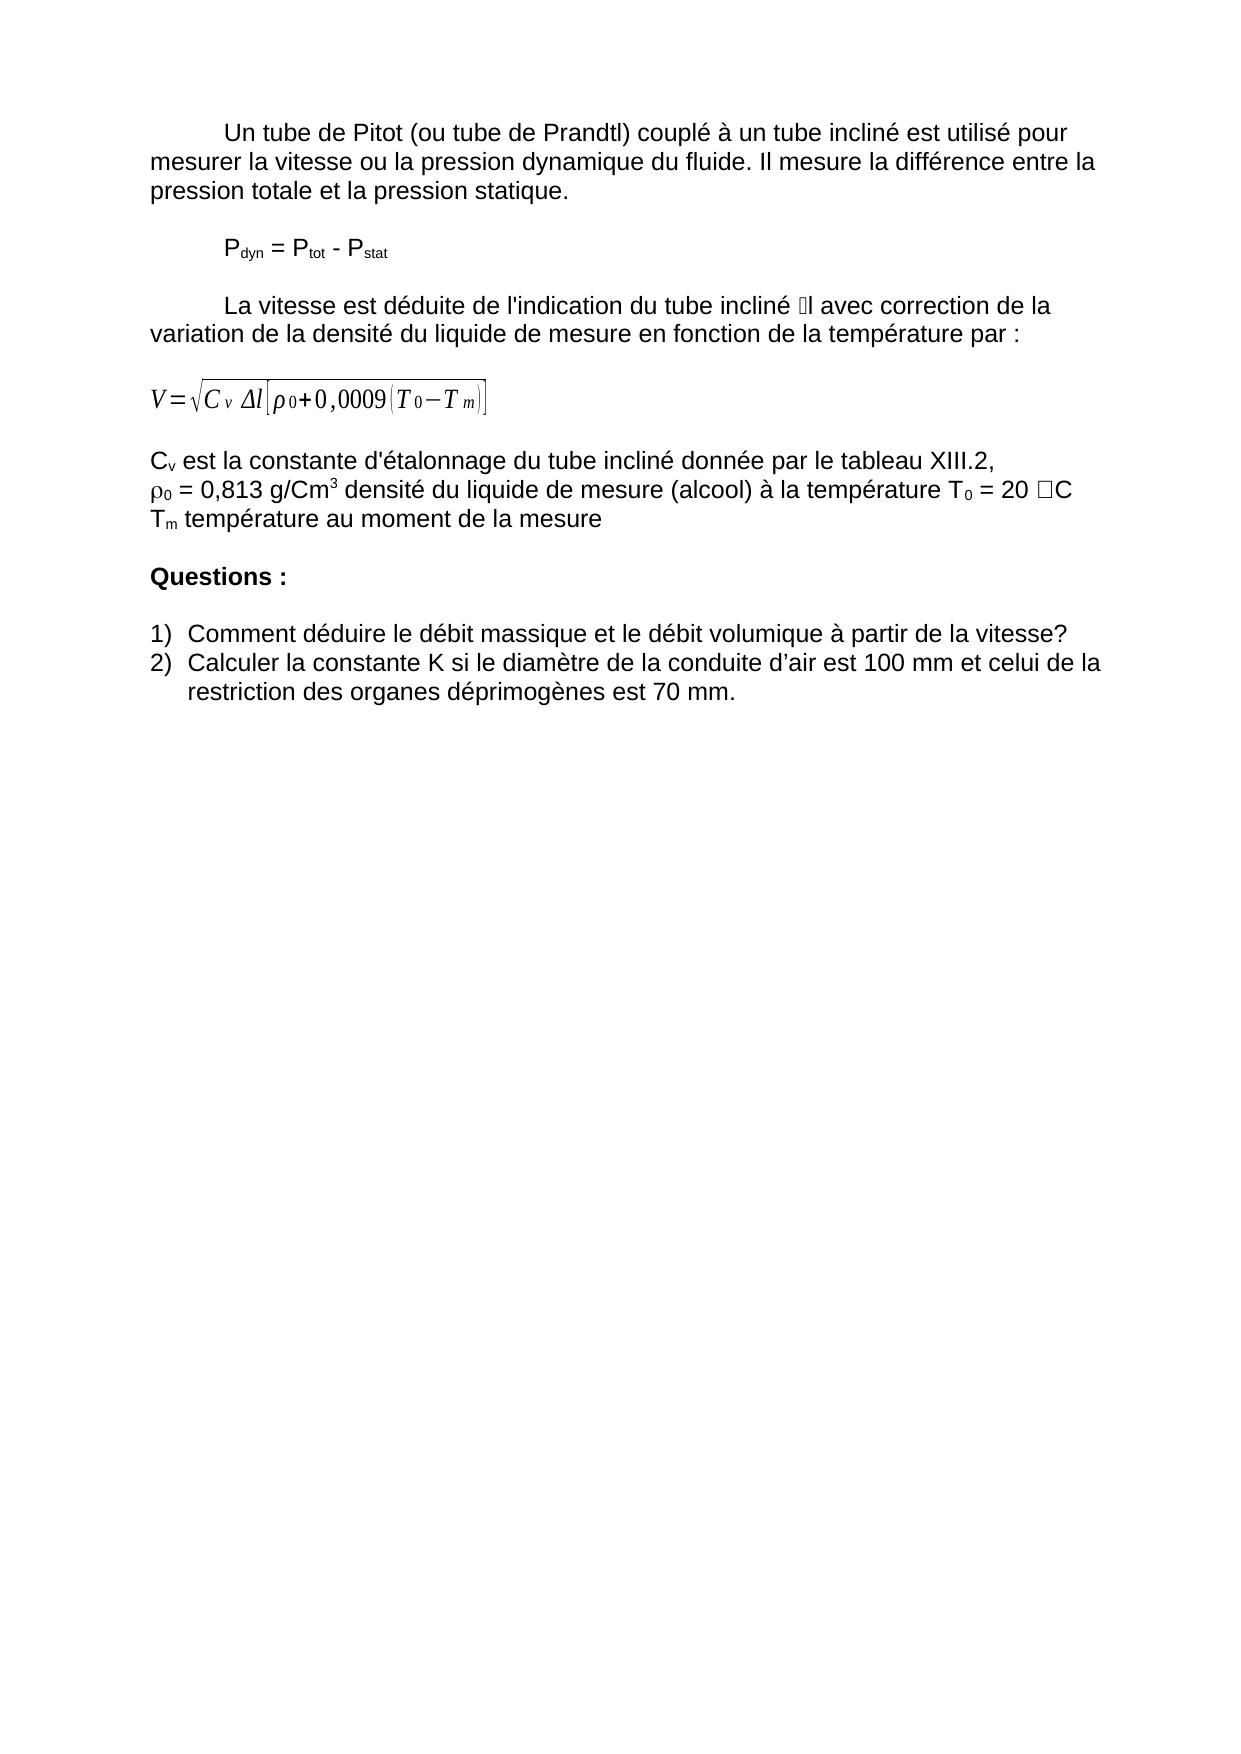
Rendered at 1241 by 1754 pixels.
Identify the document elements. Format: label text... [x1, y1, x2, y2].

text Cv est la constante d'étalonnage du tube incliné donnée par le tableau XIII.2, [150, 446, 1122, 475]
text Pdyn = Ptot - Pstat [150, 233, 1122, 262]
list Comment déduire le débit massique et le débit volumique à partir de la vitesse? [150, 619, 1122, 648]
text 0 = 0,813 g/Cm3 densité du liquide de mesure (alcool) à la température T0 = 20 C [150, 475, 1122, 504]
text Tm température au moment de la mesure [150, 504, 1122, 533]
text Questions : [150, 561, 1122, 590]
list Calculer la constante K si le diamètre de la conduite d’air est 100 mm et celui de la restriction des organes déprimogènes est 70 mm. [150, 648, 1122, 705]
text La vitesse est déduite de l'indication du tube incliné l avec correction de la variation de la densité du liquide de mesure en fonction de la température par : [150, 291, 1122, 348]
text Un tube de Pitot (ou tube de Prandtl) couplé à un tube incliné est utilisé pour mesurer la vitesse ou la pression dynamique du fluide. Il mesure la différence entre la pression totale et la pression statique. [150, 118, 1122, 204]
